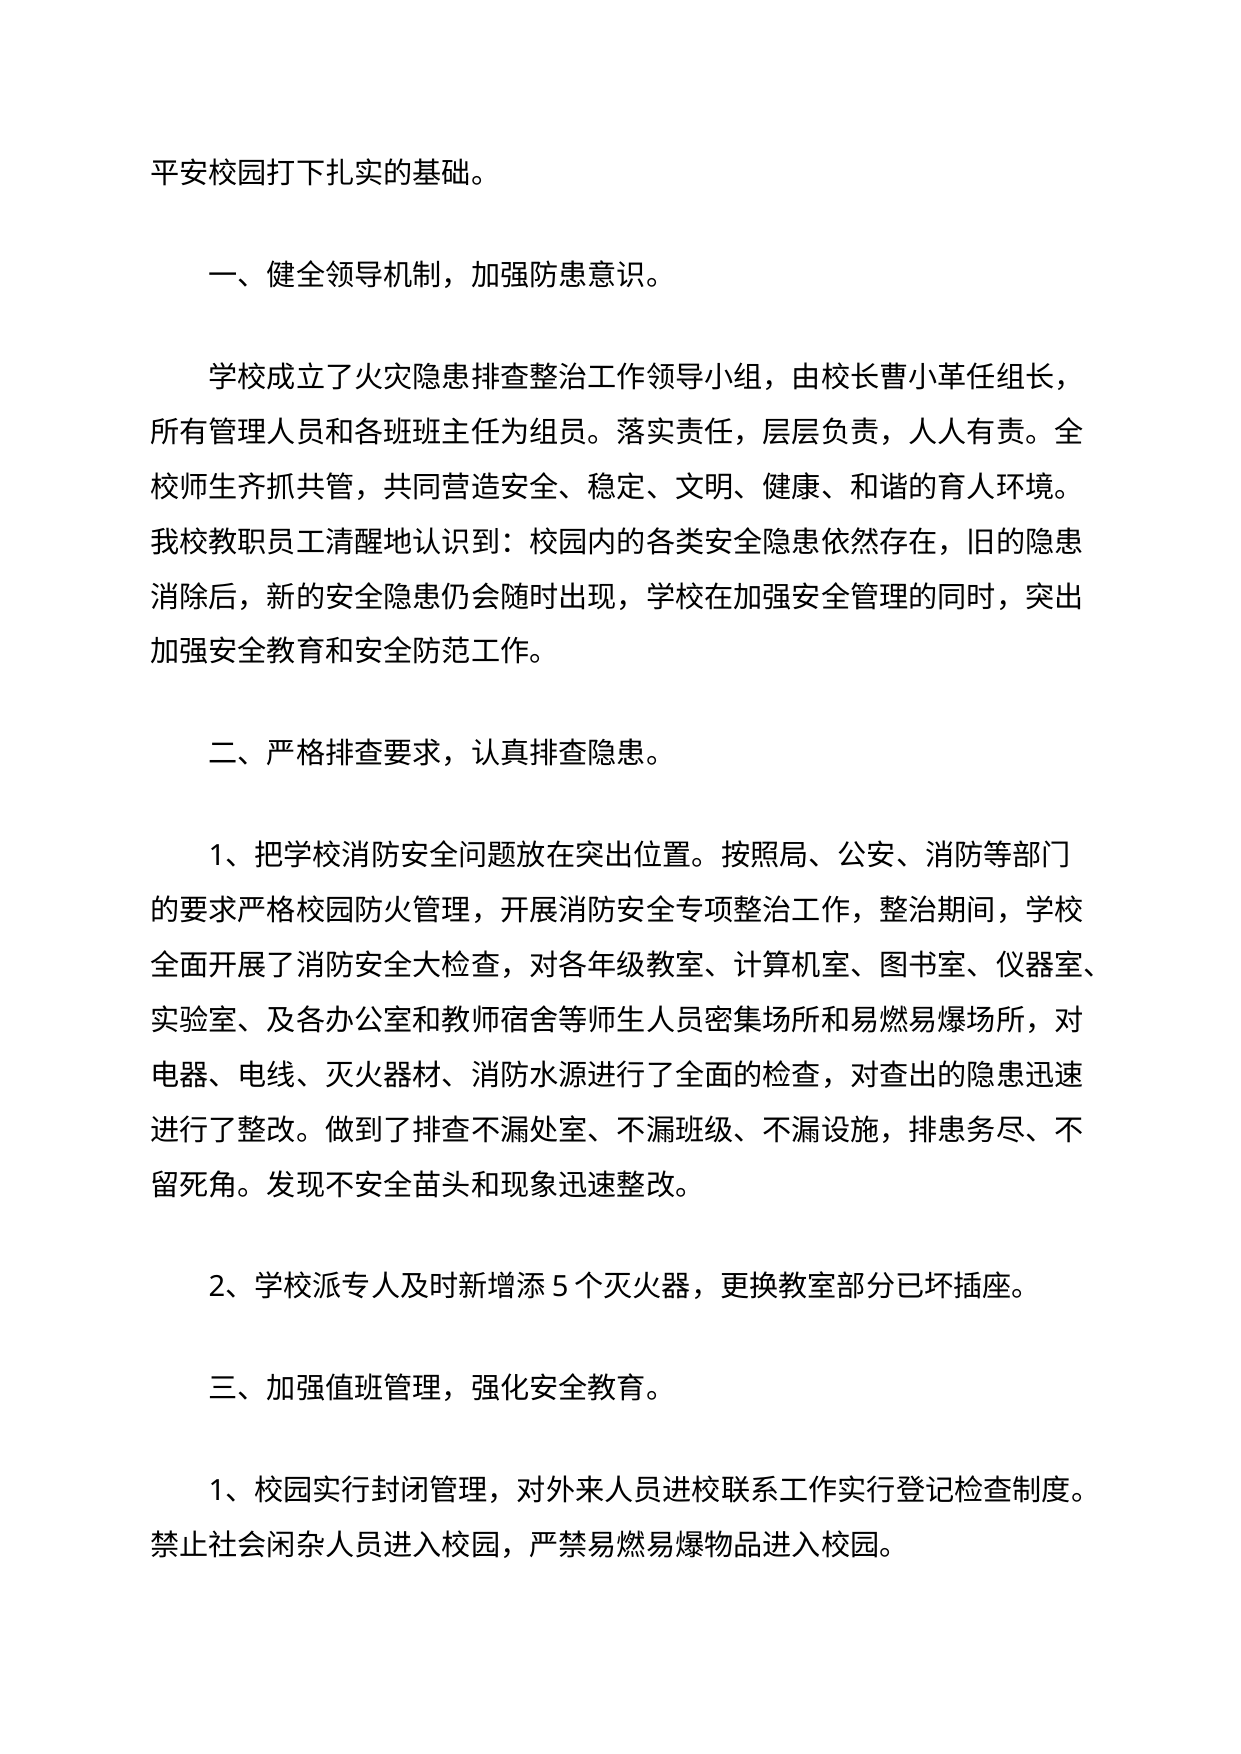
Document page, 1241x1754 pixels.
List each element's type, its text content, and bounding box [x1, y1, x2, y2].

text 1、把学校消防安全问题放在突出位置。按照局、公安、消防等部门的要求严格校园防火管理，开展消防安全专项整治工作，整治期间，学校全面开展了消防安全大检查，对各年级教室、计算机室、图书室、仪器室、实验室、及各办公室和教师宿舍等师生人员密集场所和易燃易爆场所，对电器、电线、灭火器材、消防水源进行了全面的检查，对查出的隐患迅速进行了整改。做到了排查不漏处室、不漏班级、不漏设施，排患务尽、不留死角。发现不安全苗头和现象迅速整改。 [150, 832, 1090, 1203]
text 2、学校派专人及时新增添5个灭火器，更换教室部分已坏插座。 [150, 1263, 1090, 1305]
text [150, 150, 1090, 192]
text 1、校园实行封闭管理，对外来人员进校联系工作实行登记检查制度。禁止社会闲杂人员进入校园，严禁易燃易爆物品进入校园。 [150, 1467, 1090, 1564]
text 二、严格排查要求，认真排查隐患。 [150, 730, 1090, 772]
text 三、加强值班管理，强化安全教育。 [150, 1365, 1090, 1407]
text 学校成立了火灾隐患排查整治工作领导小组，由校长曹小革任组长，所有管理人员和各班班主任为组员。落实责任，层层负责，人人有责。全校师生齐抓共管，共同营造安全、稳定、文明、健康、和谐的育人环境。我校教职员工清醒地认识到：校园内的各类安全隐患依然存在，旧的隐患消除后，新的安全隐患仍会随时出现，学校在加强安全管理的同时，突出加强安全教育和安全防范工作。 [150, 353, 1090, 670]
text 一、健全领导机制，加强防患意识。 [150, 252, 1090, 294]
